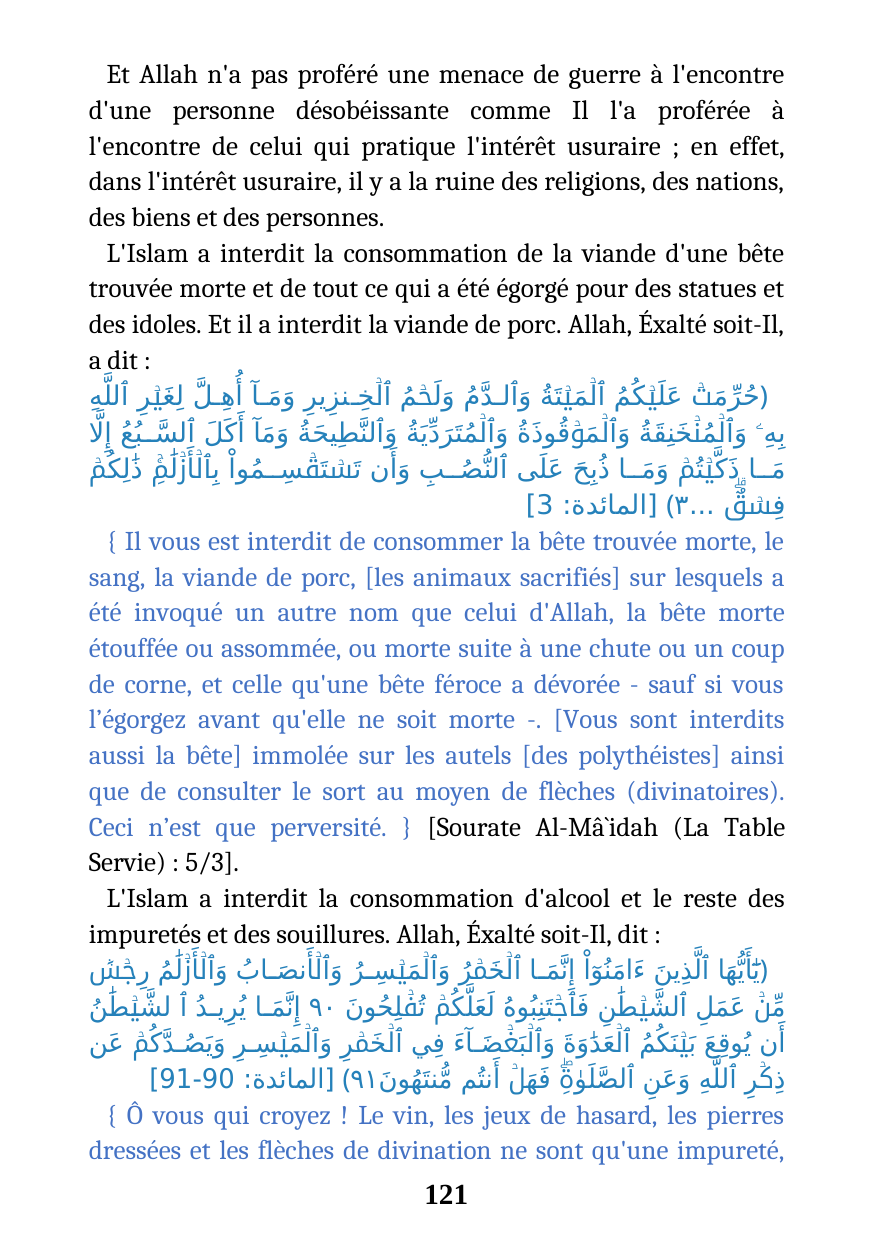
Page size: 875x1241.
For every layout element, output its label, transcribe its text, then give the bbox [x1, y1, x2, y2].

text L'Islam a interdit la consommation d'alcool et le reste des impuretés et des souillures. Allah, Éxalté soit-Il, dit : [89, 883, 785, 950]
text ﴿حُرِّمَتۡ عَلَيۡكُمُ ٱلۡمَيۡتَةُ وَٱلدَّمُ وَلَحۡمُ ٱلۡخِنزِيرِ وَمَآ أُهِلَّ لِغَيۡرِ ٱللَّهِ بِهِۦ وَٱلۡمُنۡخَنِقَةُ وَٱلۡمَوۡقُوذَةُ وَٱلۡمُتَرَدِّيَةُ وَٱلنَّطِيحَةُ وَمَآ أَكَلَ ٱلسَّبُعُ إِلَّا مَا ذَكَّيۡتُمۡ وَمَا ذُبِحَ عَلَى ٱلنُّصُبِ وَأَن تَسۡتَقۡسِمُواْ بِٱلۡأَزۡلَٰمِۚ ذَٰلِكُمۡ فِسۡقٌۗ ...٣﴾ [المائدة: 3] [89, 485, 740, 521]
text { Il vous est interdit de consommer la bête trouvée morte, le sang, la viande de porc, [les animaux sacrifiés] sur lesquels a été invoqué un autre nom que celui d'Allah, la bête morte étouffée ou assommée, ou morte suite à une chute ou un coup de corne, et celle qu'une bête féroce a dévorée - sauf si vous l’égorgez avant qu'elle ne soit morte -. [Vous sont interdits aussi la bête] immolée sur les autels [des polythéistes] ainsi que de consulter le sort au moyen de flèches (divinatoires). Ceci n’est que perversité. } [Sourate Al-Mâ`idah (La Table Servie) : 5/3]. [89, 526, 785, 879]
text ﴿حُرِّمَتۡ عَلَيۡكُمُ ٱلۡمَيۡتَةُ وَٱلدَّمُ وَلَحۡمُ ٱلۡخِنزِيرِ وَمَآ أُهِلَّ لِغَيۡرِ ٱللَّهِ بِهِۦ وَٱلۡمُنۡخَنِقَةُ وَٱلۡمَوۡقُوذَةُ وَٱلۡمُتَرَدِّيَةُ وَٱلنَّطِيحَةُ وَمَآ أَكَلَ ٱلسَّبُعُ إِلَّا مَا ذَكَّيۡتُمۡ وَمَا ذُبِحَ عَلَى ٱلنُّصُبِ وَأَن تَسۡتَقۡسِمُواْ بِٱلۡأَزۡلَٰمِۚ ذَٰلِكُمۡ فِسۡقٌۗ ...٣﴾ [المائدة: 3] [104, 381, 785, 417]
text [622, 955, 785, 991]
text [89, 1100, 785, 1167]
text Et Allah n'a pas proféré une menace de guerre à l'encontre d'une personne désobéissante comme Il l'a proférée à l'encontre de celui qui pratique l'intérêt usuraire ; en effet, dans l'intérêt usuraire, il y a la ruine des religions, des nations, des biens et des personnes. [89, 59, 785, 233]
text L'Islam a interdit la consommation de la viande d'une bête trouvée morte et de tout ce qui a été égorgé pour des statues et des idoles. Et il a interdit la viande de porc. Allah, Éxalté soit-Il, a dit : [89, 238, 785, 376]
